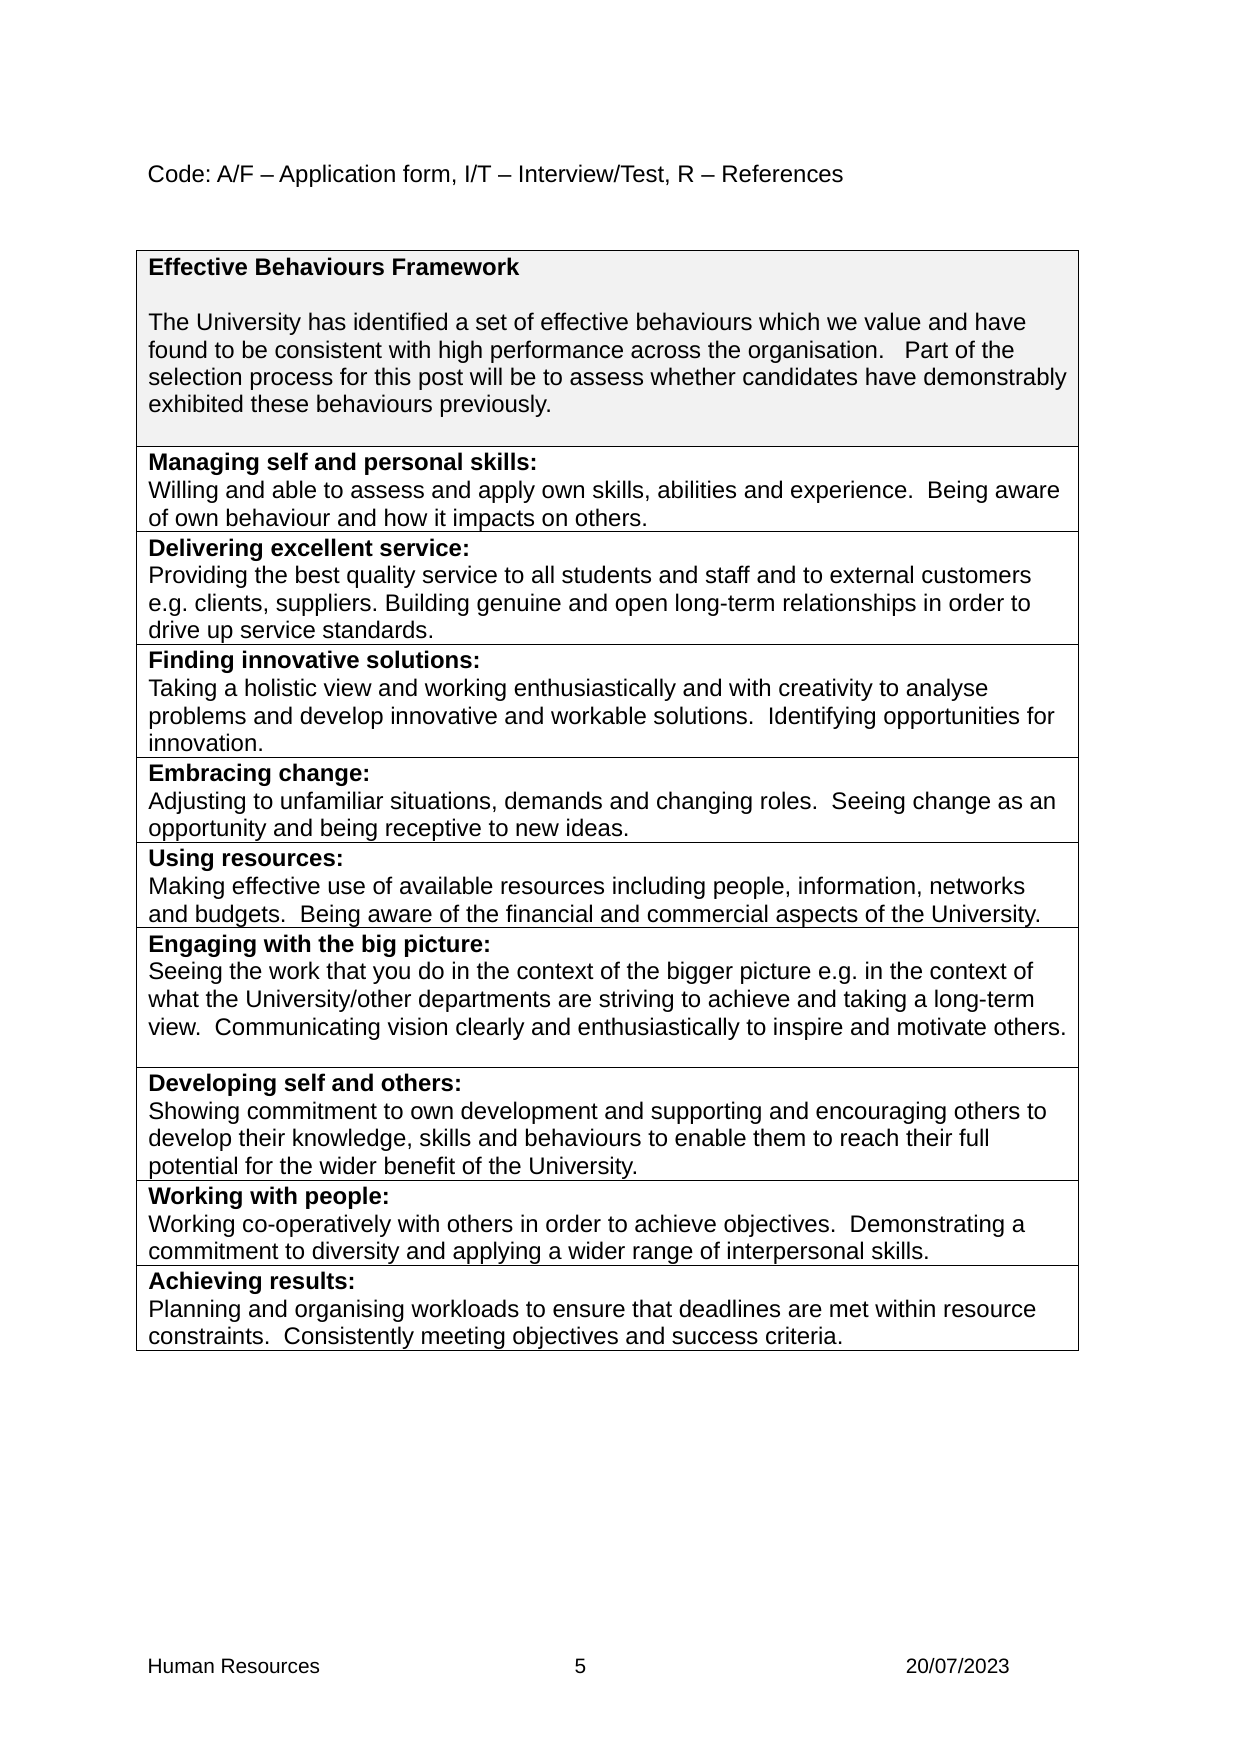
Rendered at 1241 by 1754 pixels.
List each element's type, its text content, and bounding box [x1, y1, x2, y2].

table_cell Engaging with the big picture: Seeing the work that you do in the context of the bigger picture e.g. in the context of what the University/other departments are striving to achieve and taking a long-term view. Communicating vision clearly and enthusiastically to inspire and motivate others. [137, 928, 1078, 1067]
table_cell Developing self and others: Showing commitment to own development and supporting and encouraging others to develop their knowledge, skills and behaviours to enable them to reach their full potential for the wider benefit of the University. [137, 1068, 1078, 1179]
table_header Effective Behaviours Framework The University has identified a set of effective behaviours which we value and have found to be consistent with high performance across the organisation. Part of the selection process for this post will be to assess whether candidates have demonstrably exhibited these behaviours previously. [137, 251, 1078, 446]
table_cell Using resources: Making effective use of available resources including people, information, networks and budgets. Being aware of the financial and commercial aspects of the University. [137, 843, 1078, 927]
text Code: A/F – Application form, I/T – Interview/Test, R – References [147, 160, 1090, 188]
table_cell Finding innovative solutions: Taking a holistic view and working enthusiastically and with creativity to analyse problems and develop innovative and workable solutions. Identifying opportunities for innovation. [137, 645, 1078, 757]
table_cell Working with people: Working co-operatively with others in order to achieve objectives. Demonstrating a commitment to diversity and applying a wider range of interpersonal skills. [137, 1181, 1078, 1265]
table_cell Delivering excellent service: Providing the best quality service to all students and staff and to external customers e.g. clients, suppliers. Building genuine and open long-term relationships in order to drive up service standards. [137, 532, 1078, 644]
table_cell Achieving results: Planning and organising workloads to ensure that deadlines are met within resource constraints. Consistently meeting objectives and success criteria. [137, 1266, 1078, 1350]
table_cell Embracing change: Adjusting to unfamiliar situations, demands and changing roles. Seeing change as an opportunity and being receptive to new ideas. [137, 758, 1078, 842]
table_cell Managing self and personal skills: Willing and able to assess and apply own skills, abilities and experience. Being aware of own behaviour and how it impacts on others. [137, 447, 1078, 531]
